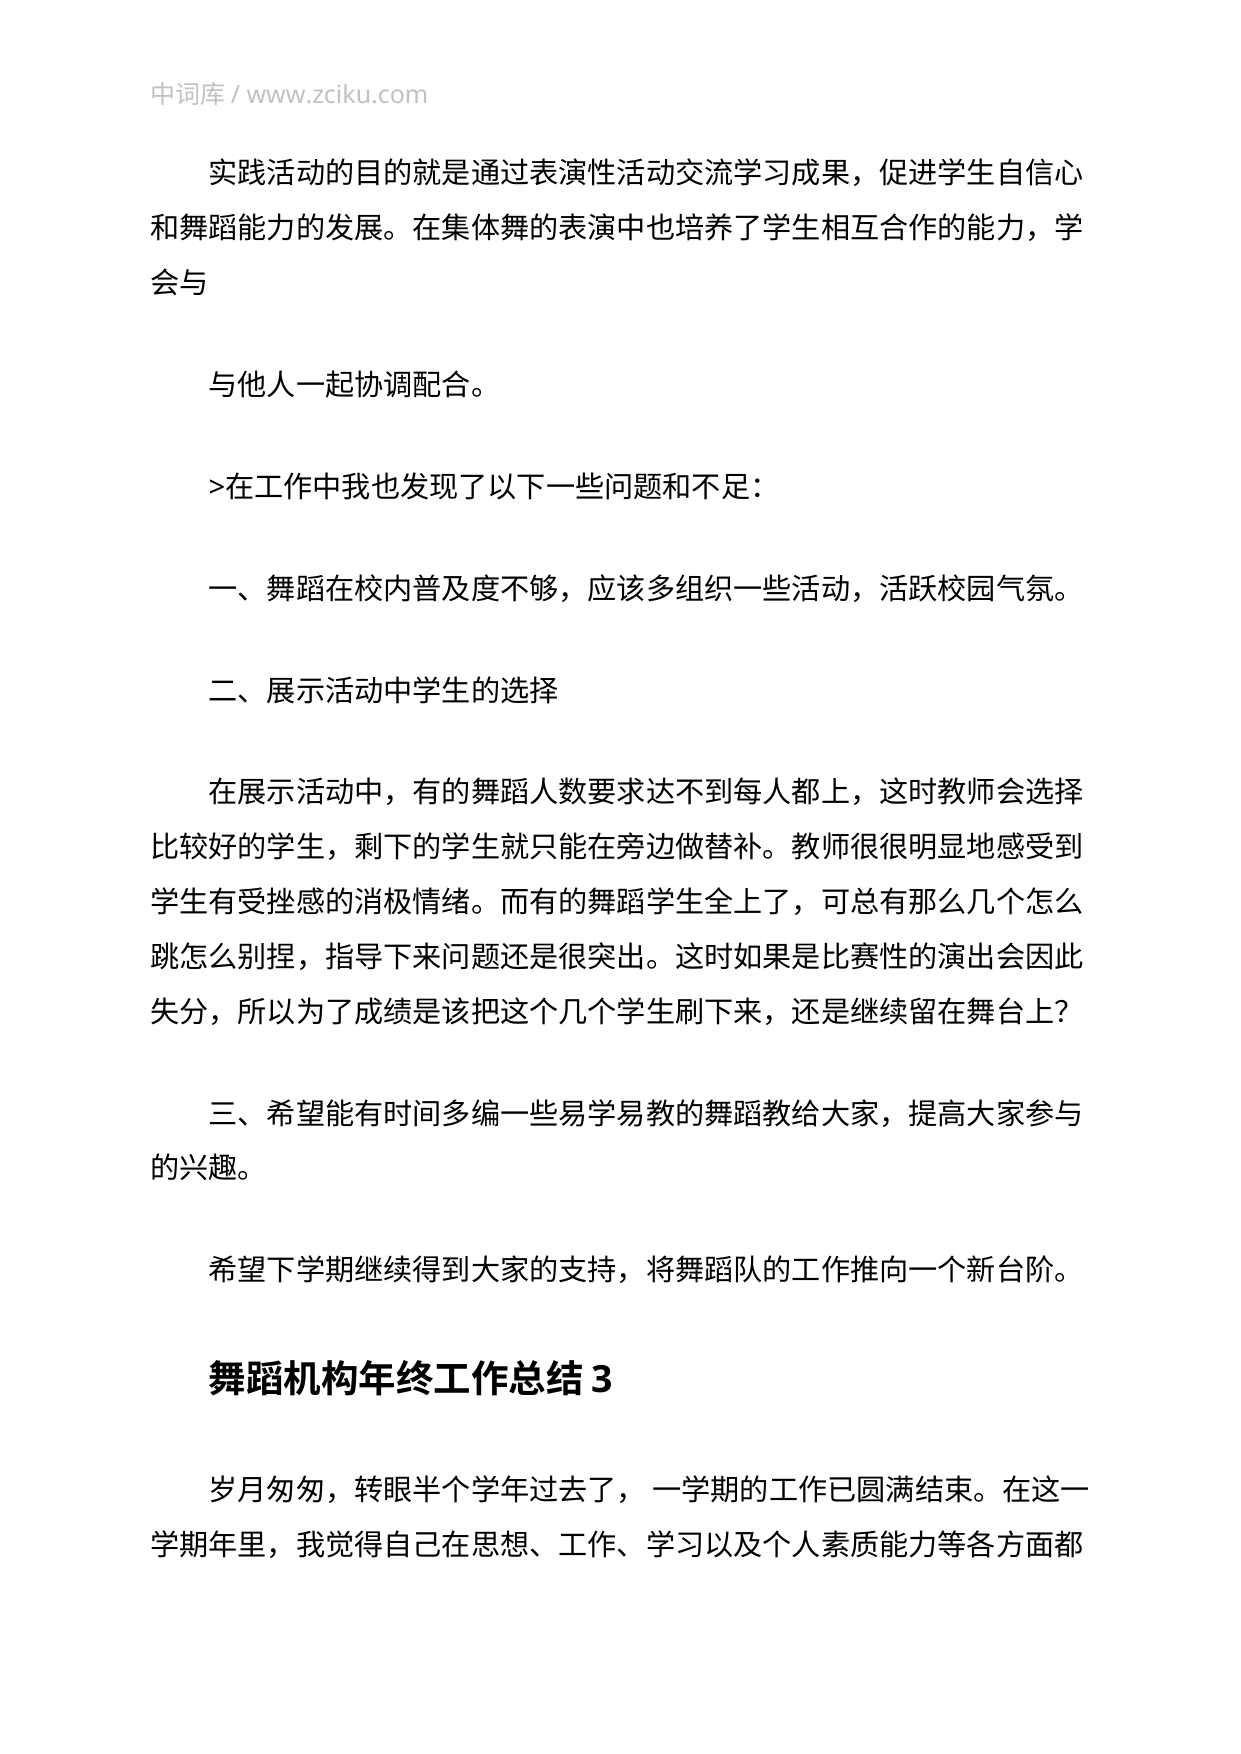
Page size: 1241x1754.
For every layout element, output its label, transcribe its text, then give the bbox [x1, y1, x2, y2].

text 三、希望能有时间多编一些易学易教的舞蹈教给大家，提高大家参与的兴趣。 [150, 1090, 1090, 1187]
text 在展示活动中，有的舞蹈人数要求达不到每人都上，这时教师会选择比较好的学生，剩下的学生就只能在旁边做替补。教师很很明显地感受到学生有受挫感的消极情绪。而有的舞蹈学生全上了，可总有那么几个怎么跳怎么别捏，指导下来问题还是很突出。这时如果是比赛性的演出会因此失分，所以为了成绩是该把这个几个学生刷下来，还是继续留在舞台上？ [150, 769, 1090, 1031]
text 舞蹈机构年终工作总结3 [150, 1349, 1090, 1403]
text >在工作中我也发现了以下一些问题和不足： [150, 463, 1090, 506]
text 希望下学期继续得到大家的支持，将舞蹈队的工作推向一个新台阶。 [150, 1247, 1090, 1289]
text 二、展示活动中学生的选择 [150, 667, 1090, 709]
text 实践活动的目的就是通过表演性活动交流学习成果，促进学生自信心和舞蹈能力的发展。在集体舞的表演中也培养了学生相互合作的能力，学会与 [150, 150, 1090, 302]
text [150, 1466, 1090, 1563]
text 一、舞蹈在校内普及度不够，应该多组织一些活动，活跃校园气氛。 [150, 565, 1090, 608]
text 与他人一起协调配合。 [150, 362, 1090, 404]
